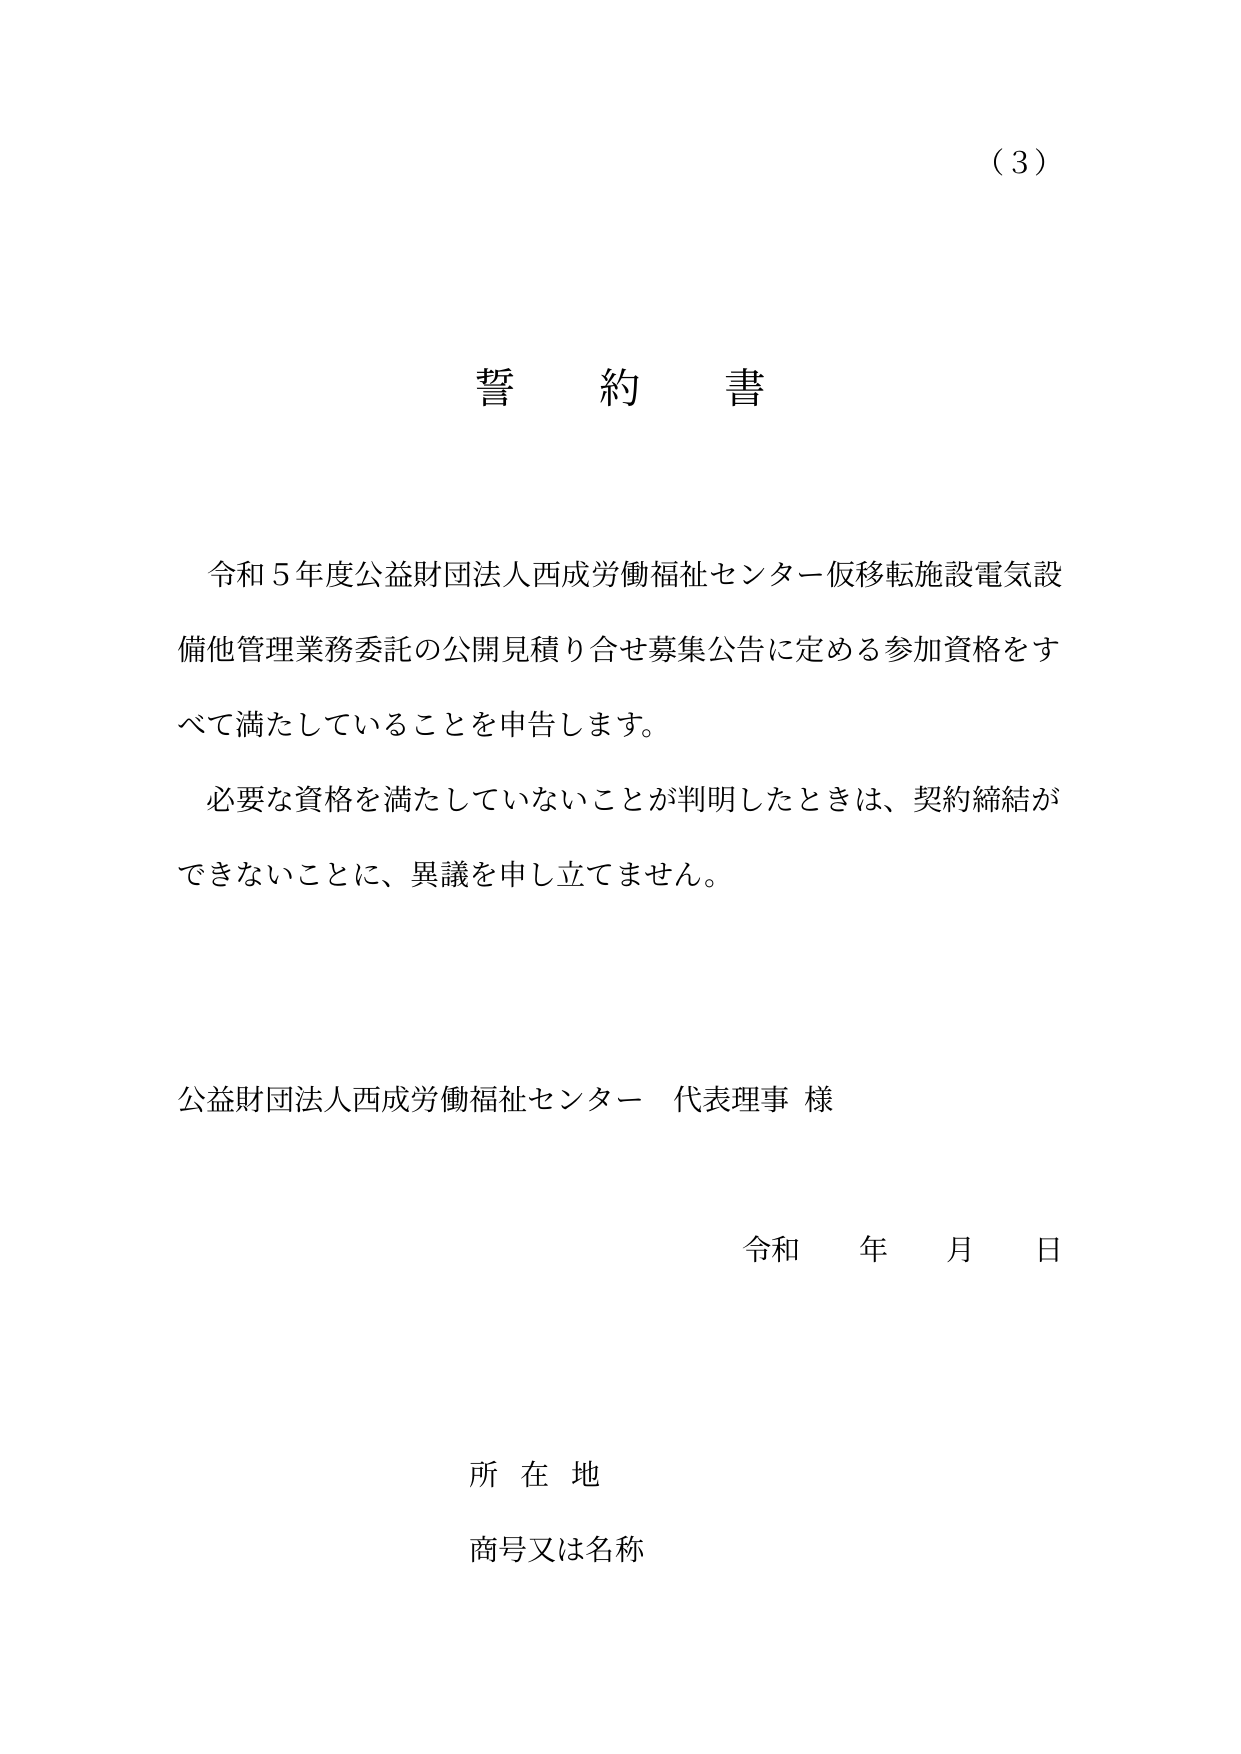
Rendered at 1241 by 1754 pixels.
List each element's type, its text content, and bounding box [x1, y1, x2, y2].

text 必要な資格を満たしていないことが判明したときは、契約締結ができないことに、異議を申し立てません。 [177, 761, 1063, 911]
text （３） [177, 123, 1063, 198]
text 令和 年 月 日 [177, 1136, 1063, 1286]
text 誓 約 書 [177, 348, 1063, 423]
text 商号又は名称 [177, 1511, 1063, 1586]
text 公益財団法人西成労働福祉センター 代表理事 様 [177, 1061, 1063, 1136]
text 令和５年度公益財団法人西成労働福祉センター仮移転施設電気設備他管理業務委託の公開見積り合せ募集公告に定める参加資格をすべて満たしていることを申告します。 [177, 536, 1063, 761]
text 所在地 [352, 1436, 1063, 1511]
